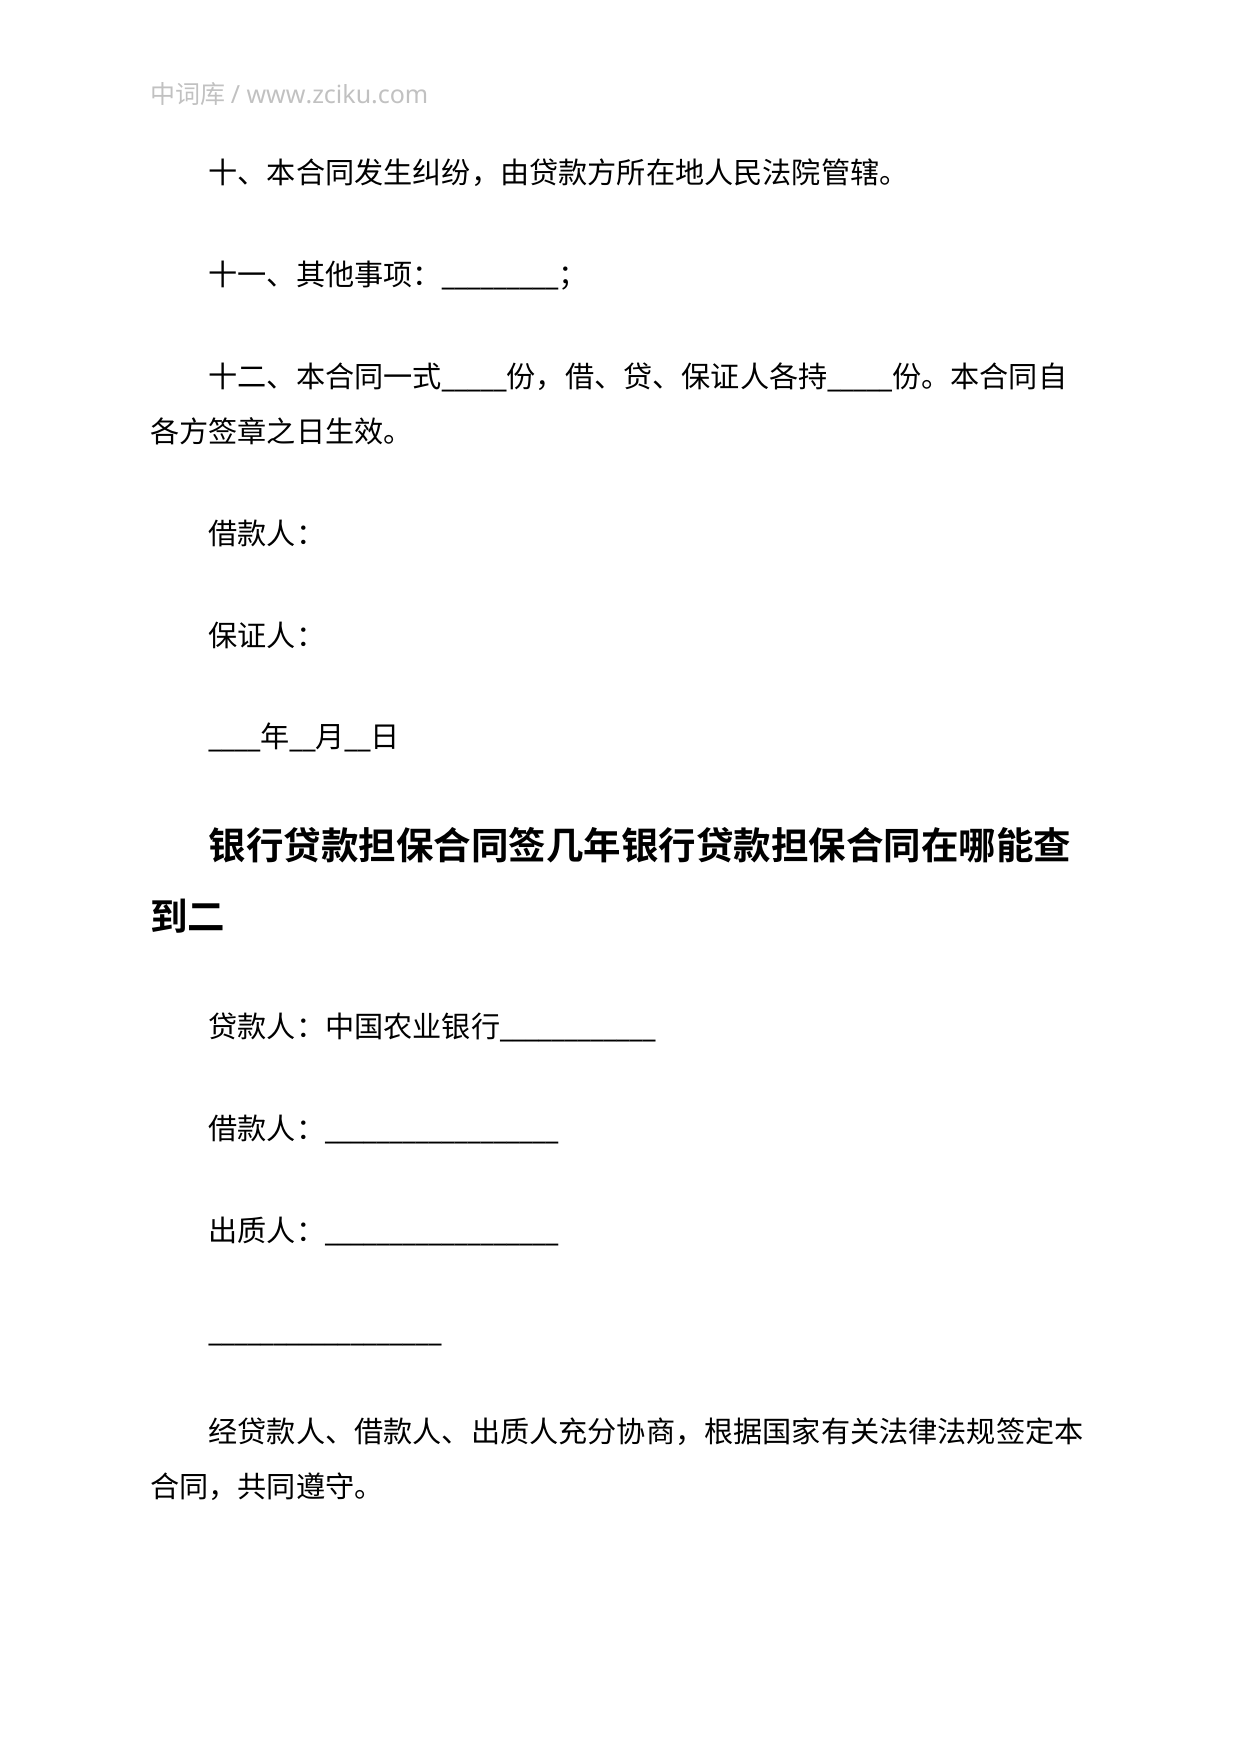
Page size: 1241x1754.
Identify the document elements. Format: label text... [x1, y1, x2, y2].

text 十一、其他事项：_________； [150, 252, 1090, 294]
text 经贷款人、借款人、出质人充分协商，根据国家有关法律法规签定本合同，共同遵守。 [150, 1408, 1090, 1506]
text 贷款人：中国农业银行____________ [150, 1004, 1090, 1046]
text 借款人：__________________ [150, 1106, 1090, 1148]
text 借款人： [150, 511, 1090, 553]
text 十二、本合同一式_____份，借、贷、保证人各持_____份。本合同自各方签章之日生效。 [150, 354, 1090, 451]
text __________________ [150, 1310, 1090, 1349]
text 保证人： [150, 612, 1090, 654]
text 出质人：__________________ [150, 1208, 1090, 1250]
text ____年__月__日 [150, 714, 1090, 756]
text 银行贷款担保合同签几年银行贷款担保合同在哪能查到二 [150, 816, 1090, 941]
text 十、本合同发生纠纷，由贷款方所在地人民法院管辖。 [150, 150, 1090, 192]
